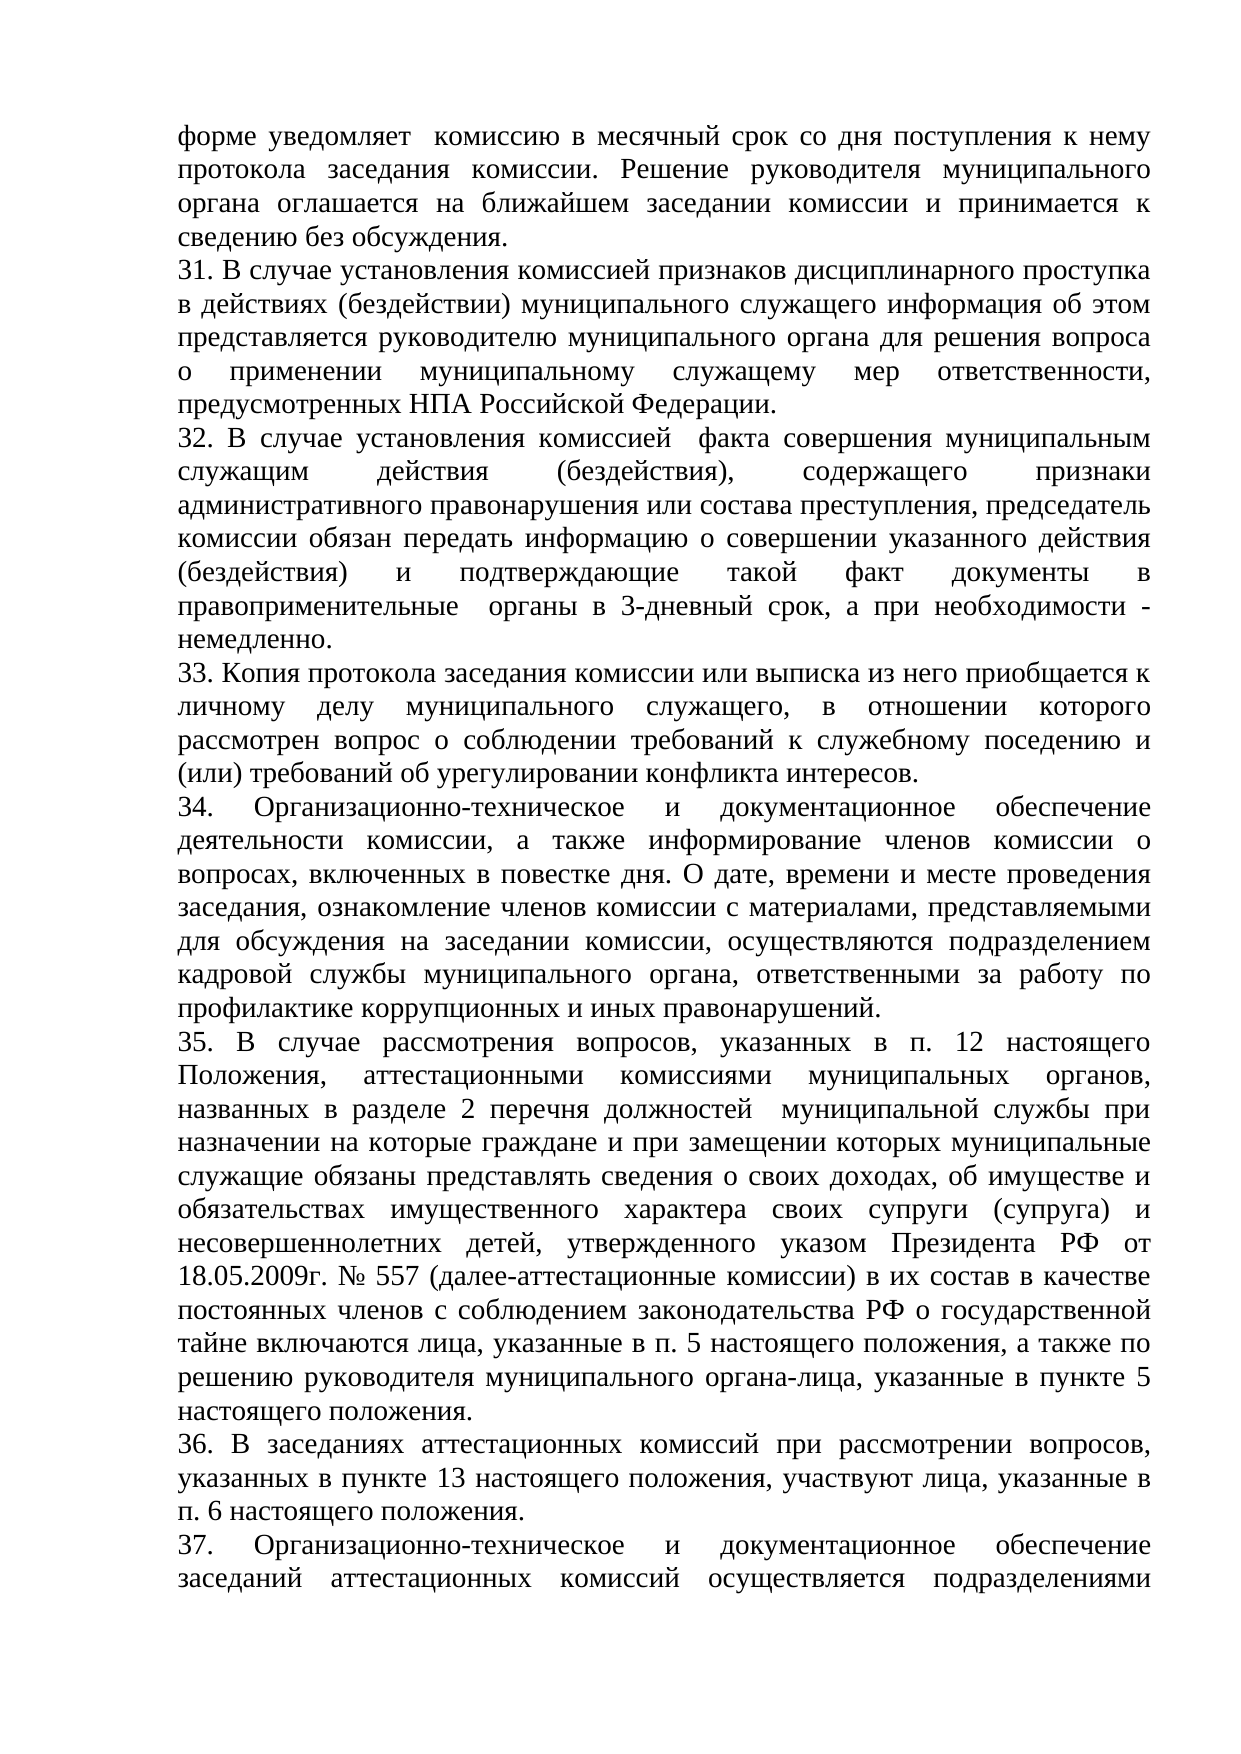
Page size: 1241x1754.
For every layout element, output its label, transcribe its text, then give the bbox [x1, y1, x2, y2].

text 31. В случае установления комиссией признаков дисциплинарного проступка в действиях (бездействии) муниципального служащего информация об этом представляется руководителю муниципального органа для решения вопроса о применении муниципальному служащему мер ответственности, предусмотренных НПА Российской Федерации. [177, 252, 1152, 420]
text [177, 118, 1152, 252]
text 36. В заседаниях аттестационных комиссий при рассмотрении вопросов, указанных в пункте 13 настоящего положения, участвуют лица, указанные в п. 6 настоящего положения. [177, 1426, 1152, 1527]
text 35. В случае рассмотрения вопросов, указанных в п. 12 настоящего Положения, аттестационными комиссиями муниципальных органов, названных в разделе 2 перечня должностей муниципальной службы при назначении на которые граждане и при замещении которых муниципальные служащие обязаны представлять сведения о своих доходах, об имуществе и обязательствах имущественного характера своих супруги (супруга) и несовершеннолетних детей, утвержденного указом Президента РФ от 18.05.2009г. № 557 (далее-аттестационные комиссии) в их состав в качестве постоянных членов с соблюдением законодательства РФ о государственной тайне включаются лица, указанные в п. 5 настоящего положения, а также по решению руководителя муниципального органа-лица, указанные в пункте 5 настоящего положения. [177, 1024, 1152, 1426]
text 33. Копия протокола заседания комиссии или выписка из него приобщается к личному делу муниципального служащего, в отношении которого рассмотрен вопрос о соблюдении требований к служебному поседению и (или) требований об урегулировании конфликта интересов. [177, 655, 1152, 789]
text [177, 1527, 1152, 1594]
text 32. В случае установления комиссией факта совершения муниципальным служащим действия (бездействия), содержащего признаки административного правонарушения или состава преступления, председатель комиссии обязан передать информацию о совершении указанного действия (бездействия) и подтверждающие такой факт документы в правоприменительные органы в 3-дневный срок, а при необходимости - немедленно. [177, 420, 1152, 655]
text 34. Организационно-техническое и документационное обеспечение деятельности комиссии, а также информирование членов комиссии о вопросах, включенных в повестке дня. О дате, времени и месте проведения заседания, ознакомление членов комиссии с материалами, представляемыми для обсуждения на заседании комиссии, осуществляются подразделением кадровой службы муниципального органа, ответственными за работу по профилактике коррупционных и иных правонарушений. [177, 789, 1152, 1024]
